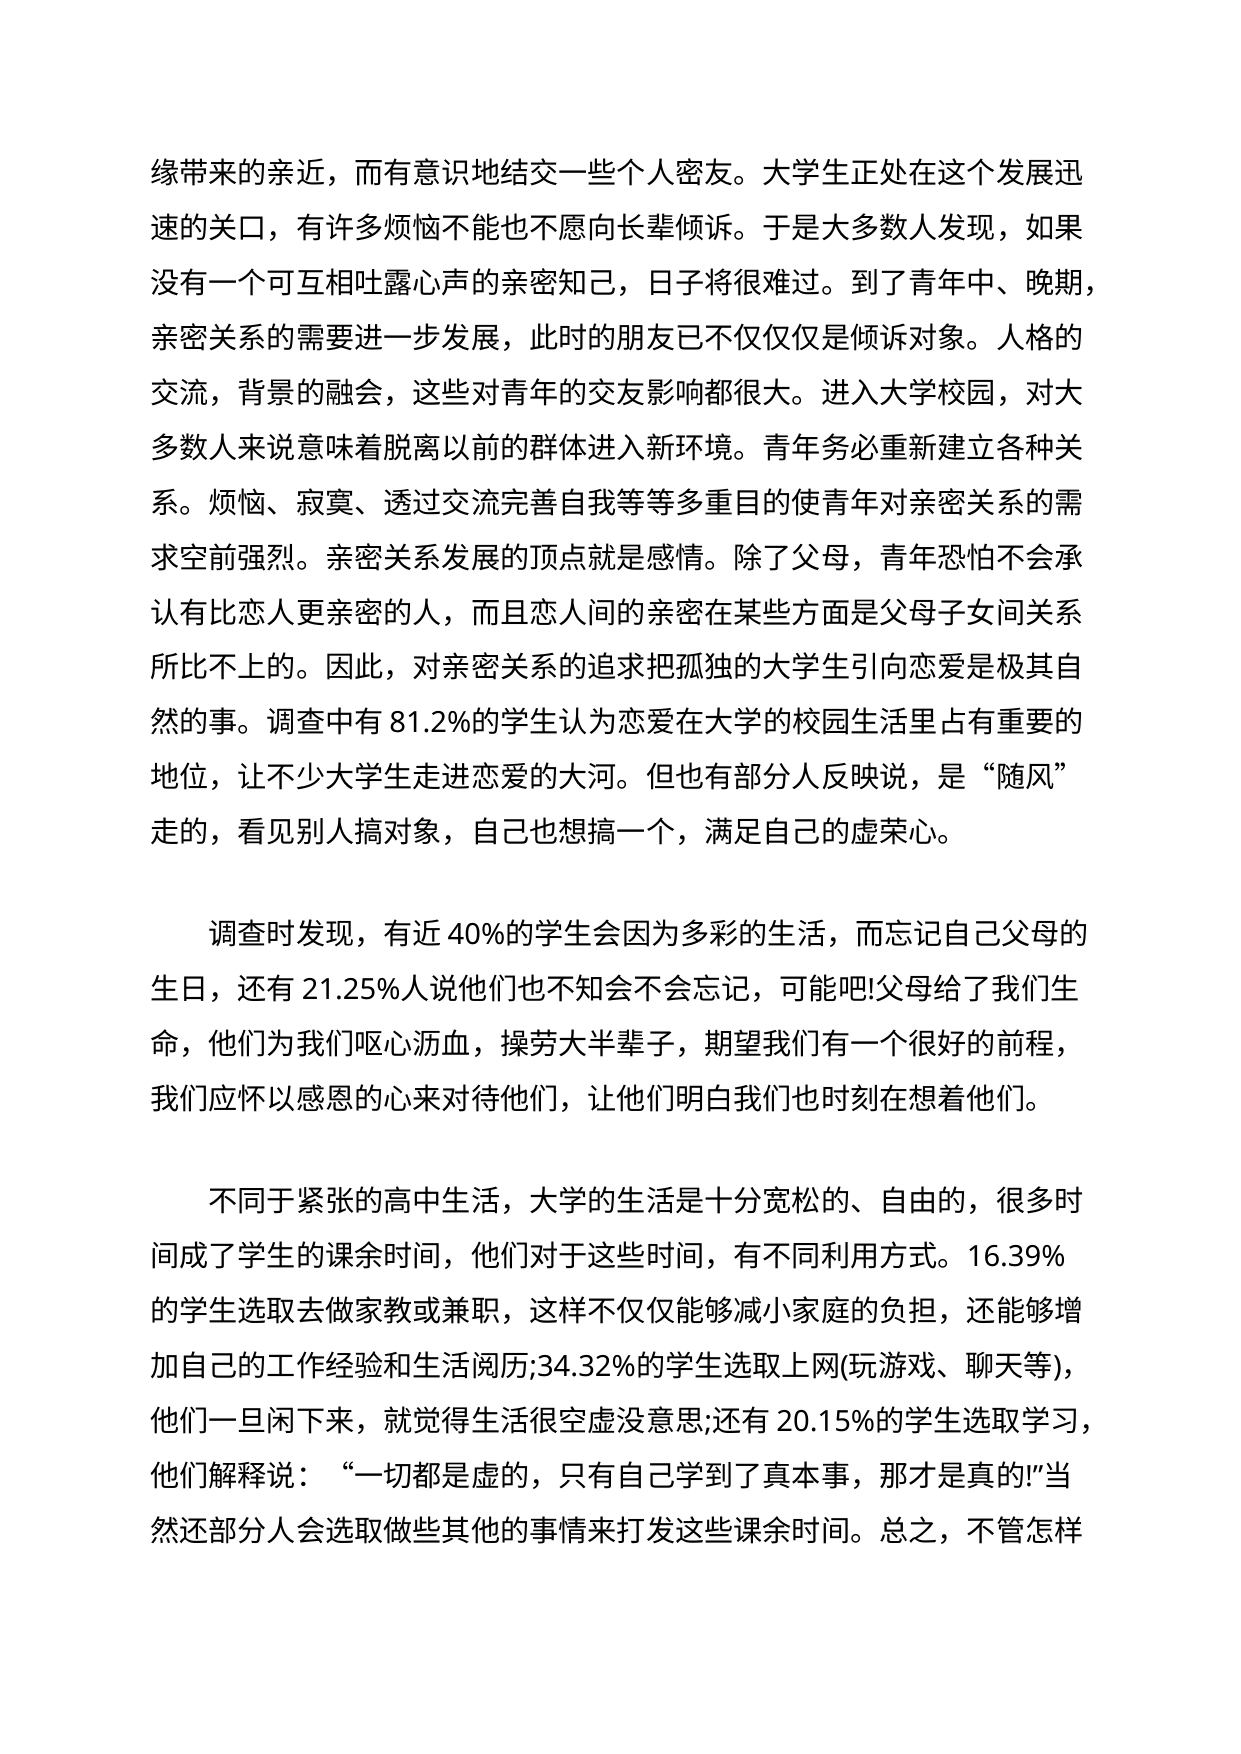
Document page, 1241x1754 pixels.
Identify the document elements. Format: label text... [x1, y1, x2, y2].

text 调查时发现，有近40%的学生会因为多彩的生活，而忘记自己父母的生日，还有21.25%人说他们也不知会不会忘记，可能吧!父母给了我们生命，他们为我们呕心沥血，操劳大半辈子，期望我们有一个很好的前程，我们应怀以感恩的心来对待他们，让他们明白我们也时刻在想着他们。 [150, 911, 1090, 1118]
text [150, 150, 1090, 851]
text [150, 1177, 1090, 1549]
